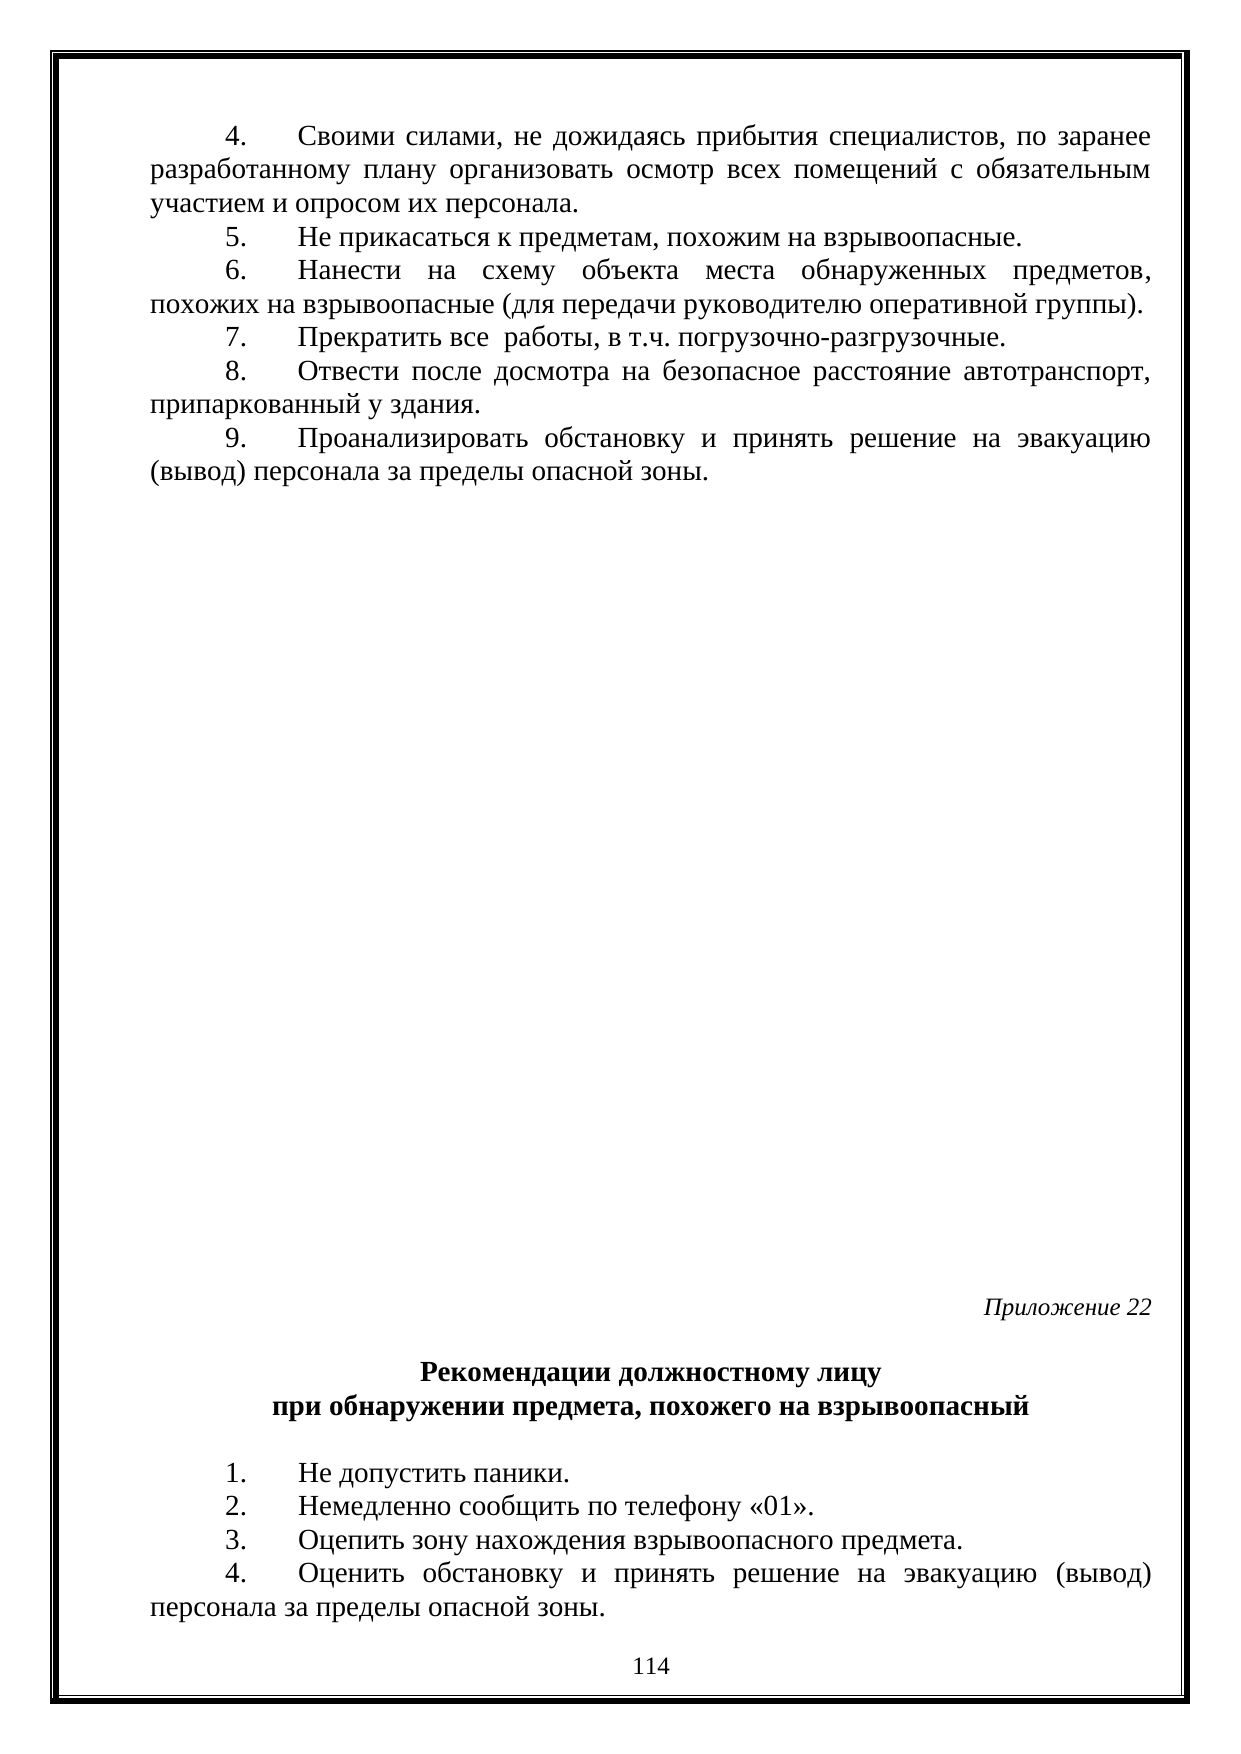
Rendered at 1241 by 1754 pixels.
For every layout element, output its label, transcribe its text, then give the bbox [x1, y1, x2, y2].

list Нанести на схему объекта места обнаруженных предметов, похожих на взрывоопасные (для передачи руководителю оперативной группы). [150, 252, 1152, 319]
text Рекомендации должностному лицу [150, 1354, 1152, 1388]
list Отвести после досмотра на безопасное расстояние автотранспорт, припаркованный у здания. [150, 353, 1152, 420]
text Приложение 22 [150, 1292, 1152, 1321]
list Прекратить все работы, в т.ч. погрузочно-разгрузочные. [150, 319, 1152, 353]
list Не прикасаться к предметам, похожим на взрывоопасные. [150, 219, 1152, 252]
list Не допустить паники. [150, 1455, 1152, 1488]
list Проанализировать обстановку и принять решение на эвакуацию (вывод) персонала за пределы опасной зоны. [150, 420, 1152, 487]
list Оцепить зону нахождения взрывоопасного предмета. [150, 1522, 1152, 1556]
list Своими силами, не дожидаясь прибытия специалистов, по заранее разработанному плану организовать осмотр всех помещений с обязательным участием и опросом их персонала. [150, 118, 1152, 219]
text при обнаружении предмета, похожего на взрывоопасный [150, 1388, 1152, 1421]
list Оценить обстановку и принять решение на эвакуацию (вывод) персонала за пределы опасной зоны. [150, 1556, 1152, 1623]
list Немедленно сообщить по телефону «01». [150, 1488, 1152, 1522]
